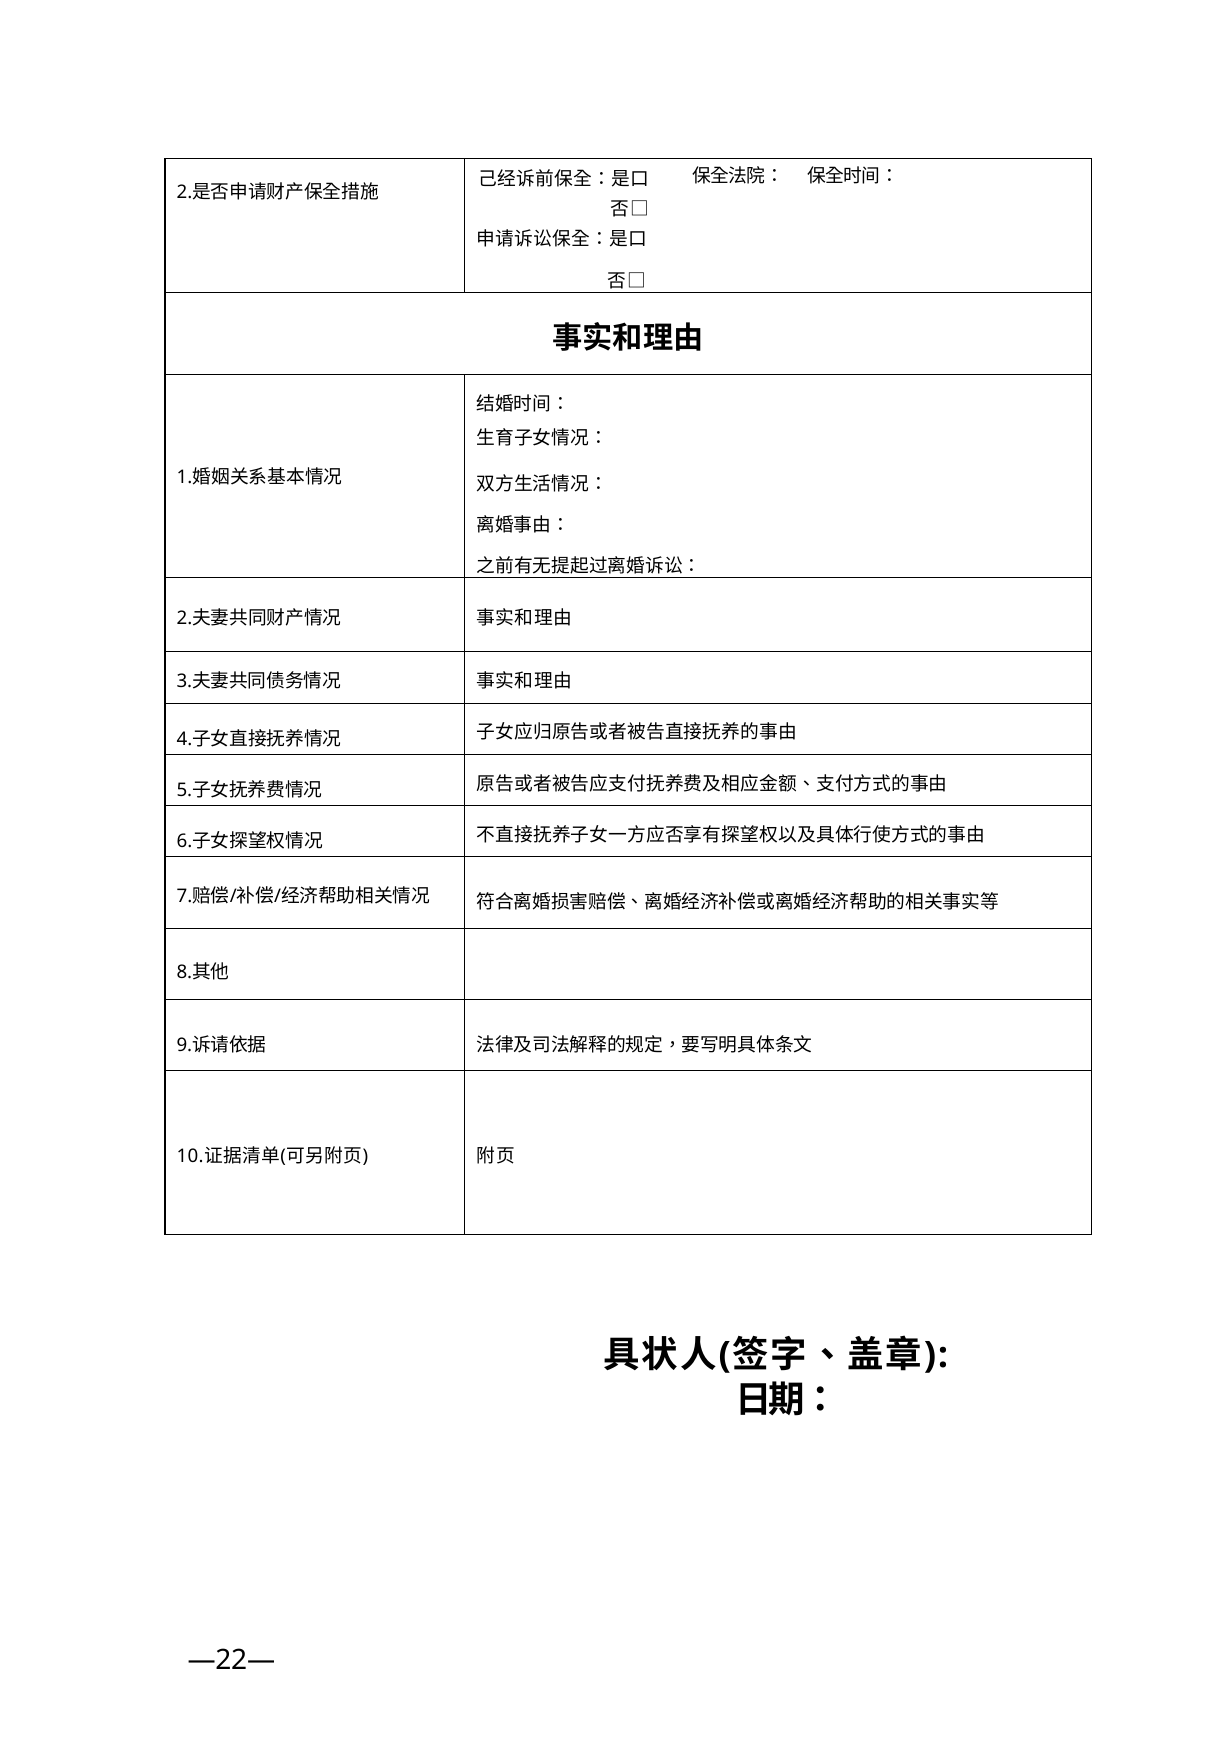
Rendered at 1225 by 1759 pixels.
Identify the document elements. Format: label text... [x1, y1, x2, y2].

table_cell 9.诉请依据 [166, 1000, 464, 1070]
table_cell 8.其他 [166, 929, 464, 999]
table_cell 6.子女探望权情况 [166, 806, 464, 856]
table_cell 事实和理由 [166, 293, 1091, 374]
table_cell [465, 929, 1091, 999]
table_cell 事实和理由 [465, 652, 1091, 703]
table_cell 5.子女抚养费情况 [166, 755, 464, 805]
table_cell 子女应归原告或者被告直接抚养的事由 [465, 704, 1091, 754]
table_cell 符合离婚损害赔偿、离婚经济补偿或离婚经济帮助的相关事实等 [465, 857, 1091, 927]
table_cell 2.夫妻共同财产情况 [166, 578, 464, 651]
text 具状人(签字、盖章): 日期： [603, 1331, 975, 1423]
table_cell 4.子女直接抚养情况 [166, 704, 464, 754]
table_cell 不直接抚养子女一方应否享有探望权以及具体行使方式的事由 [465, 806, 1091, 856]
table_cell 结婚时间： 生育子女情况： 双方生活情况： 离婚事由： 之前有无提起过离婚诉讼： [465, 375, 1091, 577]
table_cell 原告或者被告应支付抚养费及相应金额、支付方式的事由 [465, 755, 1091, 805]
table_cell 法律及司法解释的规定，要写明具体条文 [465, 1000, 1091, 1070]
table_header 己经诉前保全：是口 否□ 申请诉讼保全：是口 否□ [465, 159, 671, 292]
table_cell 3.夫妻共同债务情况 [166, 652, 464, 703]
text —22— [187, 1646, 1092, 1675]
table_header 2.是否申请财产保全措施 [166, 159, 464, 292]
table_header 保全法院： 保全时间： [671, 159, 1091, 292]
table_cell 7.赔偿/补偿/经济帮助相关情况 [166, 857, 464, 927]
table_cell 附页 [465, 1071, 1091, 1234]
table_cell 1.婚姻关系基本情况 [166, 375, 464, 577]
table_cell 10.证据清单(可另附页) [166, 1071, 464, 1234]
table_cell 事实和理由 [465, 578, 1091, 651]
